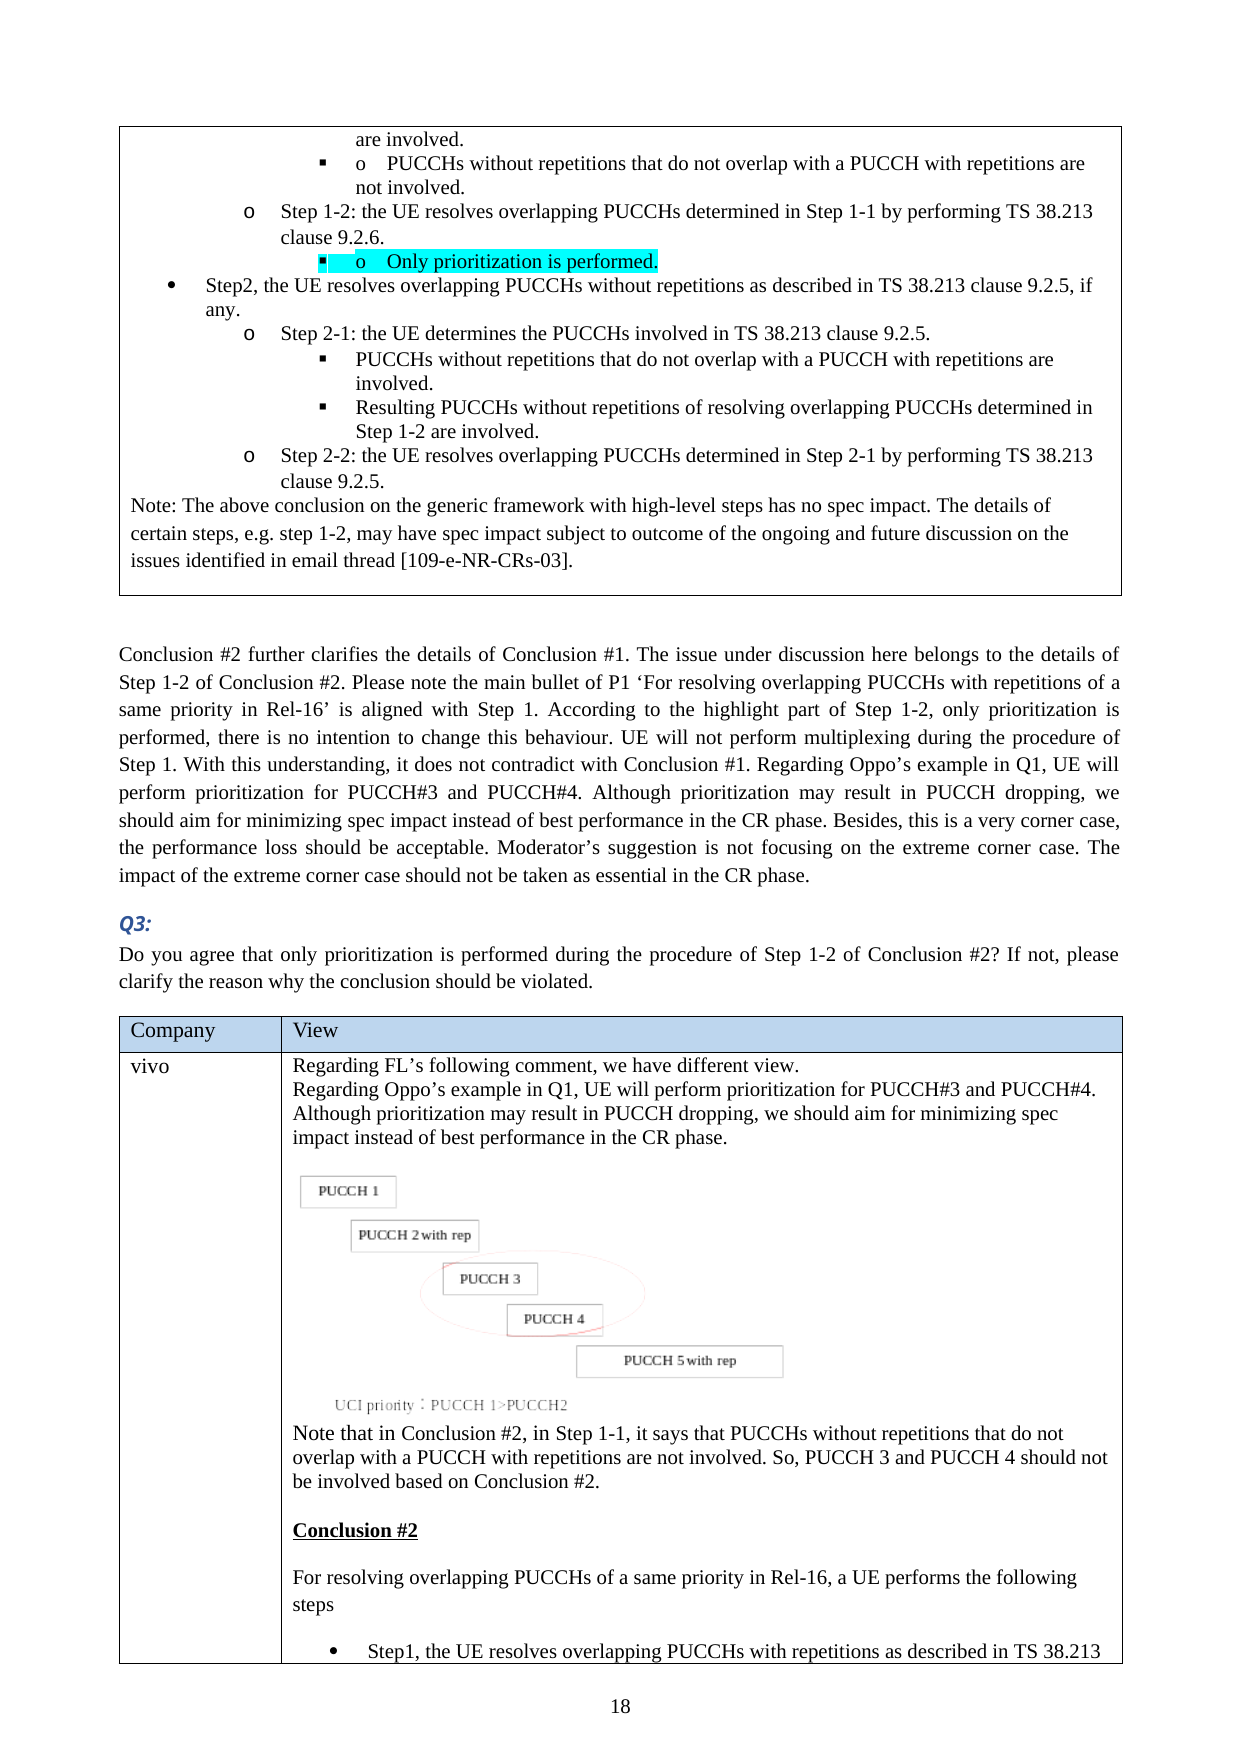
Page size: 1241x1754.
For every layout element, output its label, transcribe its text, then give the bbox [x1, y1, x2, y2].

table_header View [282, 1017, 1122, 1052]
table_cell vivo [120, 1053, 281, 1663]
text Conclusion #2 further clarifies the details of Conclusion #1. The issue under discussion here belongs to the details of Step 1-2 of Conclusion #2. Please note the main bullet of P1 ‘For resolving overlapping PUCCHs with repetitions of a same priority in Rel-16’ is aligned with Step 1. According to the highlight part of Step 1-2, only prioritization is performed, there is no intention to change this behaviour. UE will not perform multiplexing during the procedure of Step 1. With this understanding, it does not contradict with Conclusion #1. Regarding Oppo’s example in Q1, UE will perform prioritization for PUCCH#3 and PUCCH#4. Although prioritization may result in PUCCH dropping, we should aim for minimizing spec impact instead of best performance in the CR phase. Besides, this is a very corner case, the performance loss should be acceptable. Moderator’s suggestion is not focusing on the extreme corner case. The impact of the extreme corner case should not be taken as essential in the CR phase. [118, 642, 1122, 887]
subtitle Q3: [118, 909, 1122, 938]
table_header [120, 127, 1121, 594]
text Do you agree that only prioritization is performed during the procedure of Step 1-2 of Conclusion #2? If not, please clarify the reason why the conclusion should be violated. [118, 942, 1122, 993]
table_header Company [120, 1017, 281, 1052]
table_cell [282, 1053, 1122, 1663]
